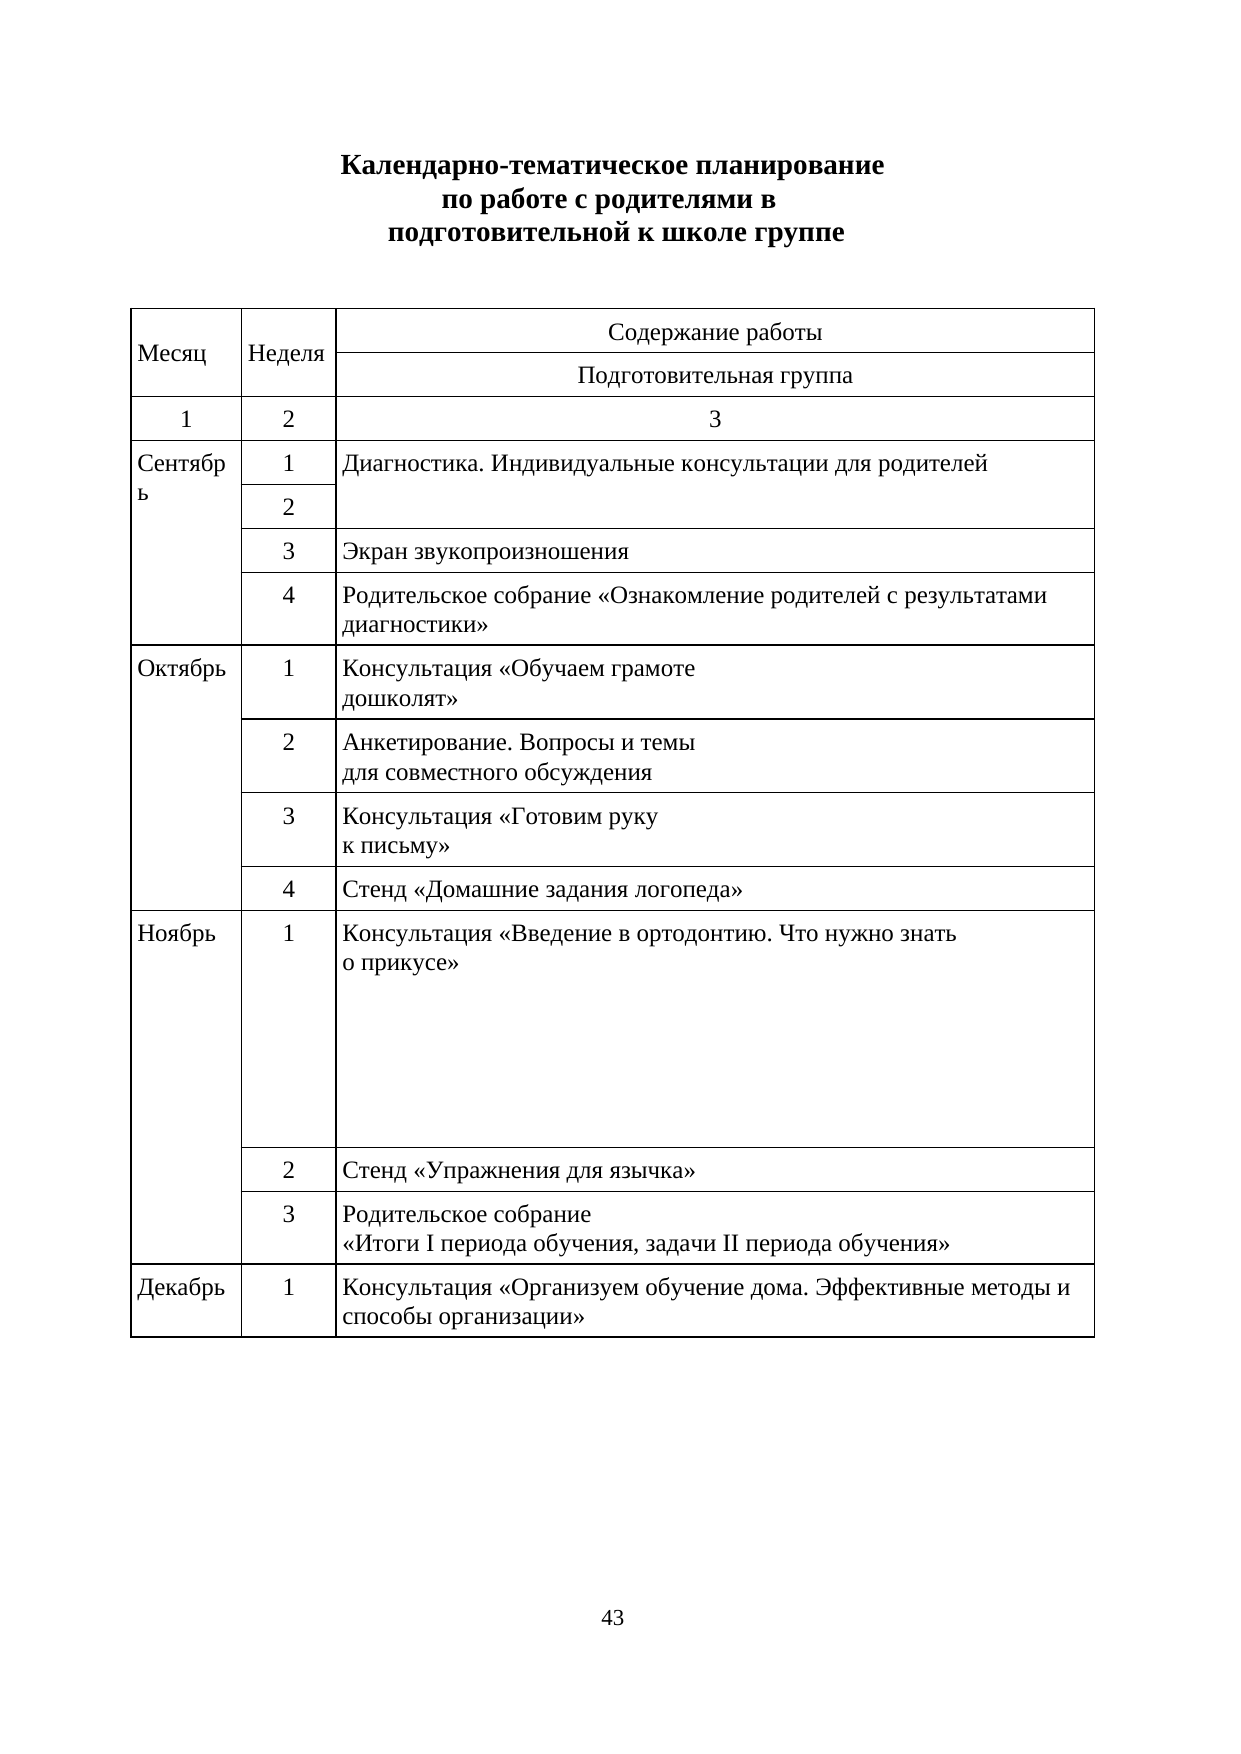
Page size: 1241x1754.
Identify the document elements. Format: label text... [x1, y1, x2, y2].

table_cell Октябрь [132, 646, 241, 909]
table_cell Родительское собрание «Ознакомление родителей с результатами диагностики» [337, 573, 1094, 644]
table_cell Стенд «Упражнения для язычка» [337, 1148, 1094, 1191]
table_cell 1 [132, 397, 241, 439]
table_cell 1 [242, 646, 335, 718]
table_cell Консультация «Введение в ортодонтию. Что нужно знать о прикусе» [337, 911, 1094, 1147]
table_cell Ноябрь [132, 911, 241, 1263]
table_cell Сентябрь [132, 441, 241, 644]
table_header Месяц [132, 309, 241, 396]
table_cell Диагностика. Индивидуальные консультации для родителей [337, 441, 1094, 527]
table_cell 4 [242, 573, 335, 644]
table_cell Консультация «Готовим руку к письму» [337, 793, 1094, 866]
table_cell Консультация «Обучаем грамоте дошколят» [337, 646, 1094, 718]
table_cell 2 [242, 720, 335, 792]
table_cell 2 [242, 397, 335, 439]
table_header Неделя [242, 309, 335, 396]
table_cell Экран звукопроизношения [337, 529, 1094, 571]
table_cell 4 [242, 867, 335, 909]
table_cell 3 [242, 529, 335, 571]
table_cell 3 [242, 793, 335, 866]
table_cell 1 [242, 911, 335, 1147]
table_cell Консультация «Организуем обучение дома. Эффективные методы и способы организации» [337, 1265, 1094, 1336]
table_cell 1 [242, 1265, 335, 1336]
table_cell 1 [242, 441, 335, 483]
table_cell Родительское собрание «Итоги I периода обучения, задачи II периода обучения» [337, 1192, 1094, 1263]
table_cell Стенд «Домашние задания логопеда» [337, 867, 1094, 909]
table_cell Анкетирование. Вопросы и темы для совместного обсуждения [337, 720, 1094, 792]
table_cell 2 [242, 485, 335, 527]
table_cell 3 [337, 397, 1094, 439]
table_cell Подготовительная группа [337, 353, 1094, 396]
table_cell 3 [242, 1192, 335, 1263]
table_cell Декабрь [132, 1265, 241, 1336]
text Календарно-тематическое планирование по работе с родителями в подготовительной к школе группе [133, 147, 1092, 248]
table_header Содержание работы [337, 309, 1094, 352]
table_cell 2 [242, 1148, 335, 1191]
